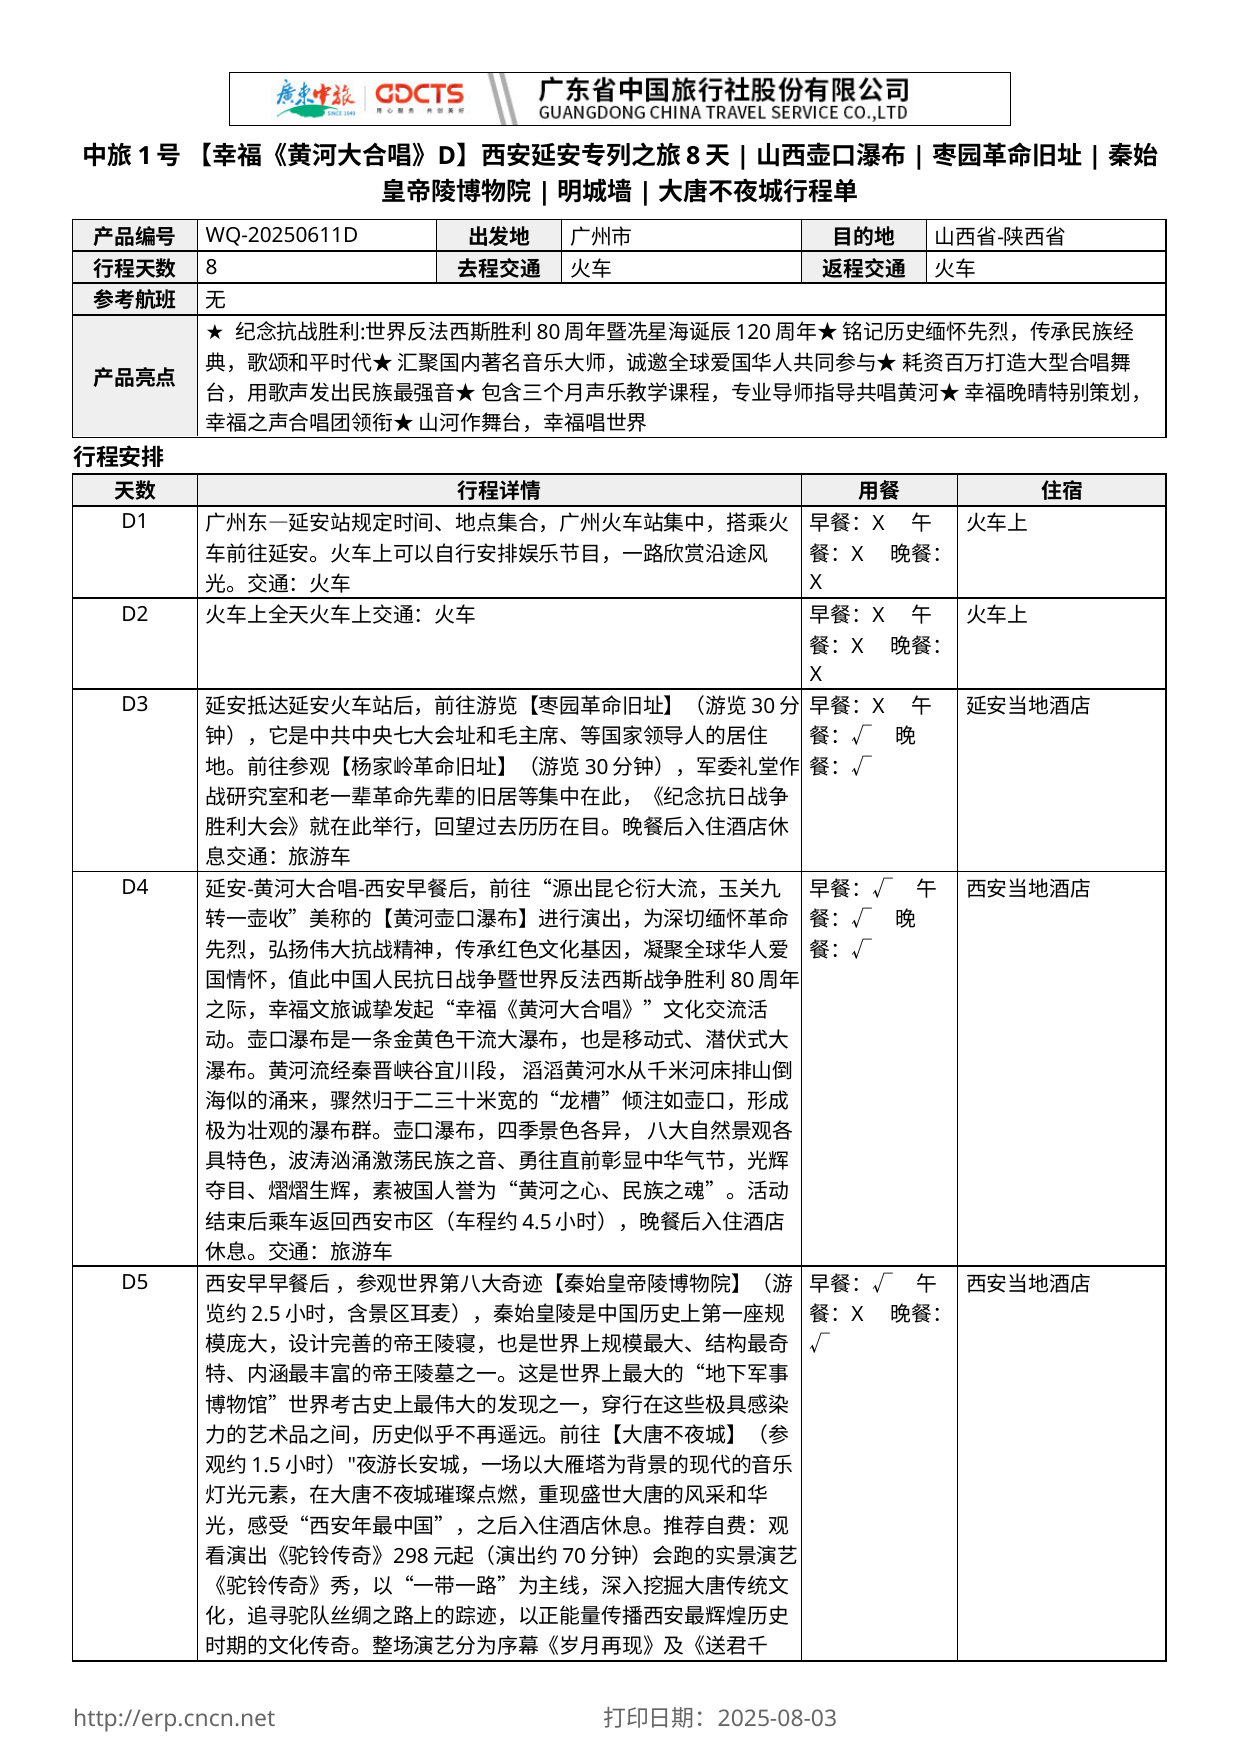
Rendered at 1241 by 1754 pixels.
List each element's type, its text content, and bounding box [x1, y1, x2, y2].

table_cell 火车 [562, 252, 801, 282]
table_cell 火车上 [958, 599, 1165, 688]
table_header 产品编号 [73, 220, 197, 250]
table_cell 行程天数 [73, 252, 197, 282]
table_cell 无 [198, 284, 1165, 314]
table_cell D4 [73, 872, 197, 1265]
table_cell 延安 [198, 690, 801, 871]
table_cell 参考航班 [73, 284, 197, 314]
table_header 住宿 [958, 475, 1165, 505]
table_header WQ-20250611D [198, 220, 436, 250]
table_cell 早餐：√ 午餐：X 晚餐：√ [802, 1267, 957, 1660]
table_cell 延安-黄河大合唱-西安 [198, 872, 801, 1265]
table_cell 去程交通 [437, 252, 561, 282]
table_cell 火车 [927, 252, 1165, 282]
table_cell 延安当地酒店 [958, 690, 1165, 871]
table_header 天数 [73, 475, 197, 505]
table_cell 早餐：X 午餐：X 晚餐：X [802, 507, 957, 597]
table_header 行程详情 [198, 475, 801, 505]
table_header 广州市 [562, 220, 801, 250]
table_cell 西安当地酒店 [958, 872, 1165, 1265]
picture [230, 73, 1010, 125]
table_cell D5 [73, 1267, 197, 1660]
table_header 出发地 [437, 220, 561, 250]
table_cell ★ 纪念抗战胜利:世界反法西斯胜利80周年暨冼星海诞辰120周年 [198, 316, 1165, 436]
text 中旅1号 【幸福《黄河大合唱》D】西安延安专列之旅8天 | 山西壶口瀑布 | 枣园革命旧址 | 秦始皇帝陵博物院 | 明城墙 | 大唐不夜城行程单 [73, 136, 1167, 208]
table_cell D3 [73, 690, 197, 871]
table_cell D2 [73, 599, 197, 688]
table_cell 广州东—延安站 [198, 507, 801, 597]
table_cell 返程交通 [802, 252, 926, 282]
table_cell 早餐：X 午餐：√ 晚餐：√ [802, 690, 957, 871]
table_cell 火车上 [198, 599, 801, 688]
table_cell 8 [198, 252, 436, 282]
table_header 山西省-陕西省 [927, 220, 1165, 250]
table_cell 产品亮点 [73, 316, 197, 436]
table_cell 早餐：√ 午餐：√ 晚餐：√ [802, 872, 957, 1265]
table_cell 火车上 [958, 507, 1165, 597]
table_header 目的地 [802, 220, 926, 250]
table_header 用餐 [802, 475, 957, 505]
text 行程安排 [73, 439, 1167, 472]
table_cell 西安当地酒店 [958, 1267, 1165, 1660]
table_cell 西安 [198, 1267, 801, 1660]
table_cell 早餐：X 午餐：X 晚餐：X [802, 599, 957, 688]
table_cell D1 [73, 507, 197, 597]
